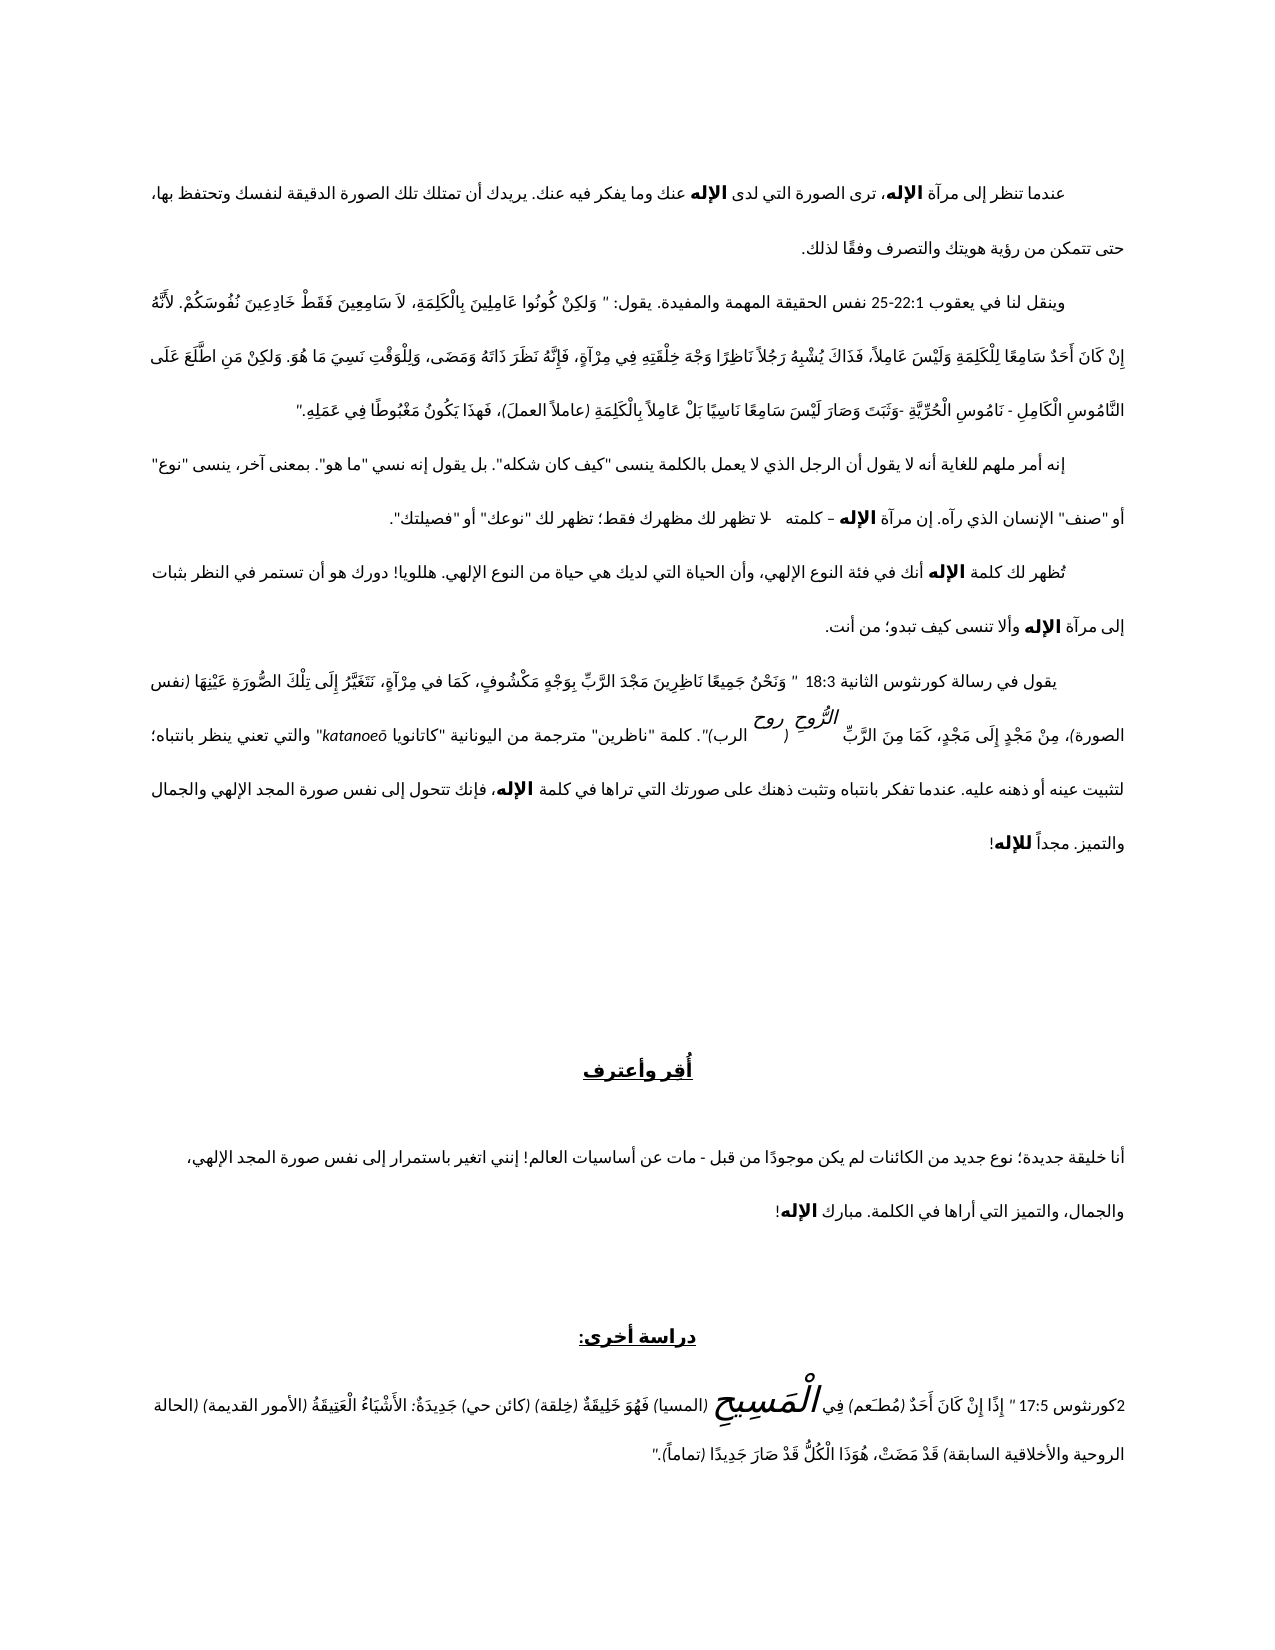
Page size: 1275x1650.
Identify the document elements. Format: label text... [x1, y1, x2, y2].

text وينقل لنا في يعقوب 22:1-25 نفس الحقيقة المهمة والمفيدة. يقول: " وَلكِنْ كُونُوا عَامِلِينَ بِالْكَلِمَةِ، لاَ سَامِعِينَ فَقَطْ خَادِعِينَ نُفُوسَكُمْ. لأَنَّهُ إِنْ كَانَ أَحَدٌ سَامِعًا لِلْكَلِمَةِ وَلَيْسَ عَامِلاً، فَذَاكَ يُشْبِهُ رَجُلاً نَاظِرًا وَجْهَ خِلْقَتِهِ فِي مِرْآةٍ، فَإِنَّهُ نَظَرَ ذَاتَهُ وَمَضَى، وَلِلْوَقْتِ نَسِيَ مَا هُوَ. وَلكِنْ مَنِ اطَّلَعَ عَلَى النَّامُوسِ الْكَامِلِ - نَامُوسِ الْحُرِّيَّةِ -وَثَبَتَ وَصَارَ لَيْسَ سَامِعًا نَاسِيًا بَلْ عَامِلاً بِالْكَلِمَةِ (عاملاً العملَ)، فَهذَا يَكُونُ مَغْبُوطًا فِي عَمَلِهِ." [150, 258, 1125, 421]
text يقول في رسالة كورنثوس الثانية 18:3 " وَنَحْنُ جَمِيعًا نَاظِرِينَ مَجْدَ الرَّبِّ بِوَجْهٍ مَكْشُوفٍ، كَمَا في مِرْآةٍ، نَتَغَيَّرُ إِلَى تِلْكَ الصُّورَةِ عَيْنِهَا (نفس الصورة)، مِنْ مَجْدٍ إِلَى مَجْدٍ، كَمَا مِنَ الرَّبِّ الرُّوحِ (روح الرب)". كلمة "ناظرين" مترجمة من اليونانية "كاتانويا katanoeō" والتي تعني ينظر بانتباه؛ لتثبيت عينه أو ذهنه عليه. عندما تفكر بانتباه وتثبت ذهنك على صورتك التي تراها في كلمة الإله، فإنك تتحول إلى نفس صورة المجد الإلهي والجمال والتميز. مجداً للإله! [150, 637, 1125, 854]
text إنه أمر ملهم للغاية أنه لا يقول أن الرجل الذي لا يعمل بالكلمة ينسى "كيف كان شكله". بل يقول إنه نسي "ما هو". بمعنى آخر، ينسى "نوع" أو "صنف" الإنسان الذي رآه. إن مرآة الإله – كلمته – لا تظهر لك مظهرك فقط؛ تظهر لك "نوعك" أو "فصيلتك". [150, 421, 1125, 529]
text أنا خليقة جديدة؛ نوع جديد من الكائنات لم يكن موجودًا من قبل - مات عن أساسيات العالم! إنني اتغير باستمرار إلى نفس صورة المجد الإلهي، والجمال، والتميز التي أراها في الكلمة. مبارك الإله! [150, 1114, 1125, 1222]
text عندما تنظر إلى مرآة الإله، ترى الصورة التي لدى الإله عنك وما يفكر فيه عنك. يريدك أن تمتلك تلك الصورة الدقيقة لنفسك وتحتفظ بها، حتى تتمكن من رؤية هويتك والتصرف وفقًا لذلك. [150, 150, 1125, 258]
text تُظهر لك كلمة الإله أنك في فئة النوع الإلهي، وأن الحياة التي لديك هي حياة من النوع الإلهي. هللويا! دورك هو أن تستمر في النظر بثبات إلى مرآة الإله وألا تنسى كيف تبدو؛ من أنت. [150, 529, 1125, 637]
subtitle دراسة أخرى: [150, 1308, 1125, 1348]
text 2كورنثوس 17:5 " إِذًا إِنْ كَانَ أَحَدٌ (مُطـَعم) فِي الْمَسِيحِ (المسيا) فَهُوَ خَلِيقَةٌ (خِلقة) (كائن حي) جَدِيدَةٌ: الأَشْيَاءُ الْعَتِيقَةُ (الأمور القديمة) (الحالة الروحية والأخلاقية السابقة) قَدْ مَضَتْ، هُوَذَا الْكُلُّ قَدْ صَارَ جَدِيدًا (تماماً)." [150, 1379, 1125, 1464]
subtitle أُقِر وأعترف [150, 1042, 1125, 1082]
